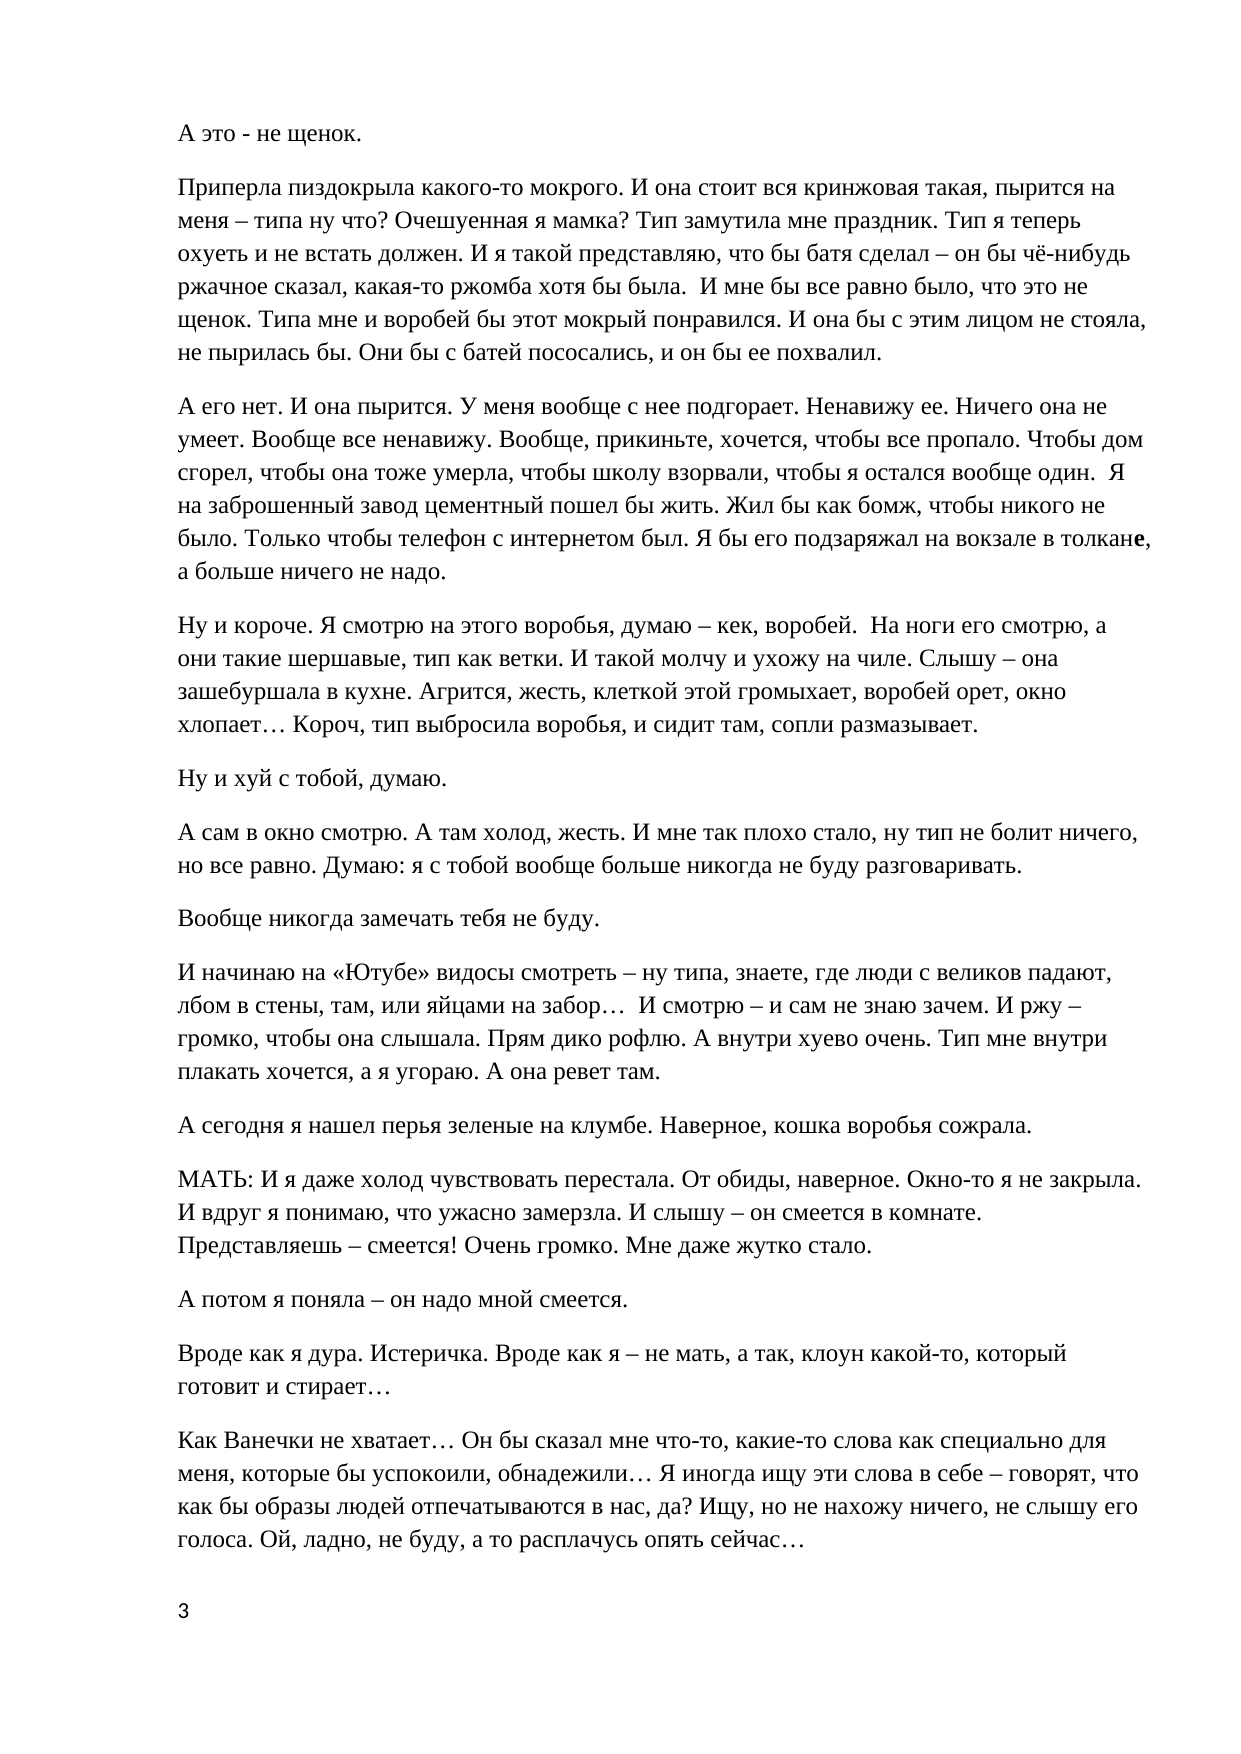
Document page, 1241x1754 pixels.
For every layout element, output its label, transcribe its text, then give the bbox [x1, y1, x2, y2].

text А его нет. И она пырится. У меня вообще с нее подгорает. Ненавижу ее. Ничего она не умеет. Вообще все ненавижу. Вообще, прикиньте, хочется, чтобы все пропало. Чтобы дом сгорел, чтобы она тоже умерла, чтобы школу взорвали, чтобы я остался вообще один. Я на заброшенный завод цементный пошел бы жить. Жил бы как бомж, чтобы никого не было. Только чтобы телефон с интернетом был. Я бы его подзаряжал на вокзале в толкане, а больше ничего не надо. [177, 391, 1152, 585]
text Ну и хуй с тобой, думаю. [177, 763, 1152, 792]
text Вообще никогда замечать тебя не буду. [177, 903, 1152, 932]
text МАТЬ: И я даже холод чувствовать перестала. От обиды, наверное. Окно-то я не закрыла. И вдруг я понимаю, что ужасно замерзла. И слышу – он смеется в комнате. Представляешь – смеется! Очень громко. Мне даже жутко стало. [177, 1164, 1152, 1259]
text Вроде как я дура. Истеричка. Вроде как я – не мать, а так, клоун какой-то, который готовит и стирает… [177, 1338, 1152, 1400]
text Ну и короче. Я смотрю на этого воробья, думаю – кек, воробей. На ноги его смотрю, а они такие шершавые, тип как ветки. И такой молчу и ухожу на чиле. Слышу – она зашебуршала в кухне. Агрится, жесть, клеткой этой громыхает, воробей орет, окно хлопает… Короч, тип выбросила воробья, и сидит там, сопли размазывает. [177, 610, 1152, 738]
text А потом я поняла – он надо мной смеется. [177, 1284, 1152, 1313]
text И начинаю на «Ютубе» видосы смотреть – ну типа, знаете, где люди с великов падают, лбом в стены, там, или яйцами на забор… И смотрю – и сам не знаю зачем. И ржу – громко, чтобы она слышала. Прям дико рофлю. А внутри хуево очень. Тип мне внутри плакать хочется, а я угораю. А она ревет там. [177, 957, 1152, 1085]
text А это - не щенок. [177, 118, 1152, 147]
text Приперла пиздокрыла какого-то мокрого. И она стоит вся кринжовая такая, пырится на меня – типа ну что? Очешуенная я мамка? Тип замутила мне праздник. Тип я теперь охуеть и не встать должен. И я такой представляю, что бы батя сделал – он бы чё-нибудь ржачное сказал, какая-то ржомба хотя бы была. И мне бы все равно было, что это не щенок. Типа мне и воробей бы этот мокрый понравился. И она бы с этим лицом не стояла, не пырилась бы. Они бы с батей пососались, и он бы ее похвалил. [177, 172, 1152, 366]
text Как Ванечки не хватает… Он бы сказал мне что-то, какие-то слова как специально для меня, которые бы успокоили, обнадежили… Я иногда ищу эти слова в себе – говорят, что как бы образы людей отпечатываются в нас, да? Ищу, но не нахожу ничего, не слышу его голоса. Ой, ладно, не буду, а то расплачусь опять сейчас… [177, 1425, 1152, 1553]
text А сам в окно смотрю. А там холод, жесть. И мне так плохо стало, ну тип не болит ничего, но все равно. Думаю: я с тобой вообще больше никогда не буду разговаривать. [177, 817, 1152, 878]
text А сегодня я нашел перья зеленые на клумбе. Наверное, кошка воробья сожрала. [177, 1110, 1152, 1139]
